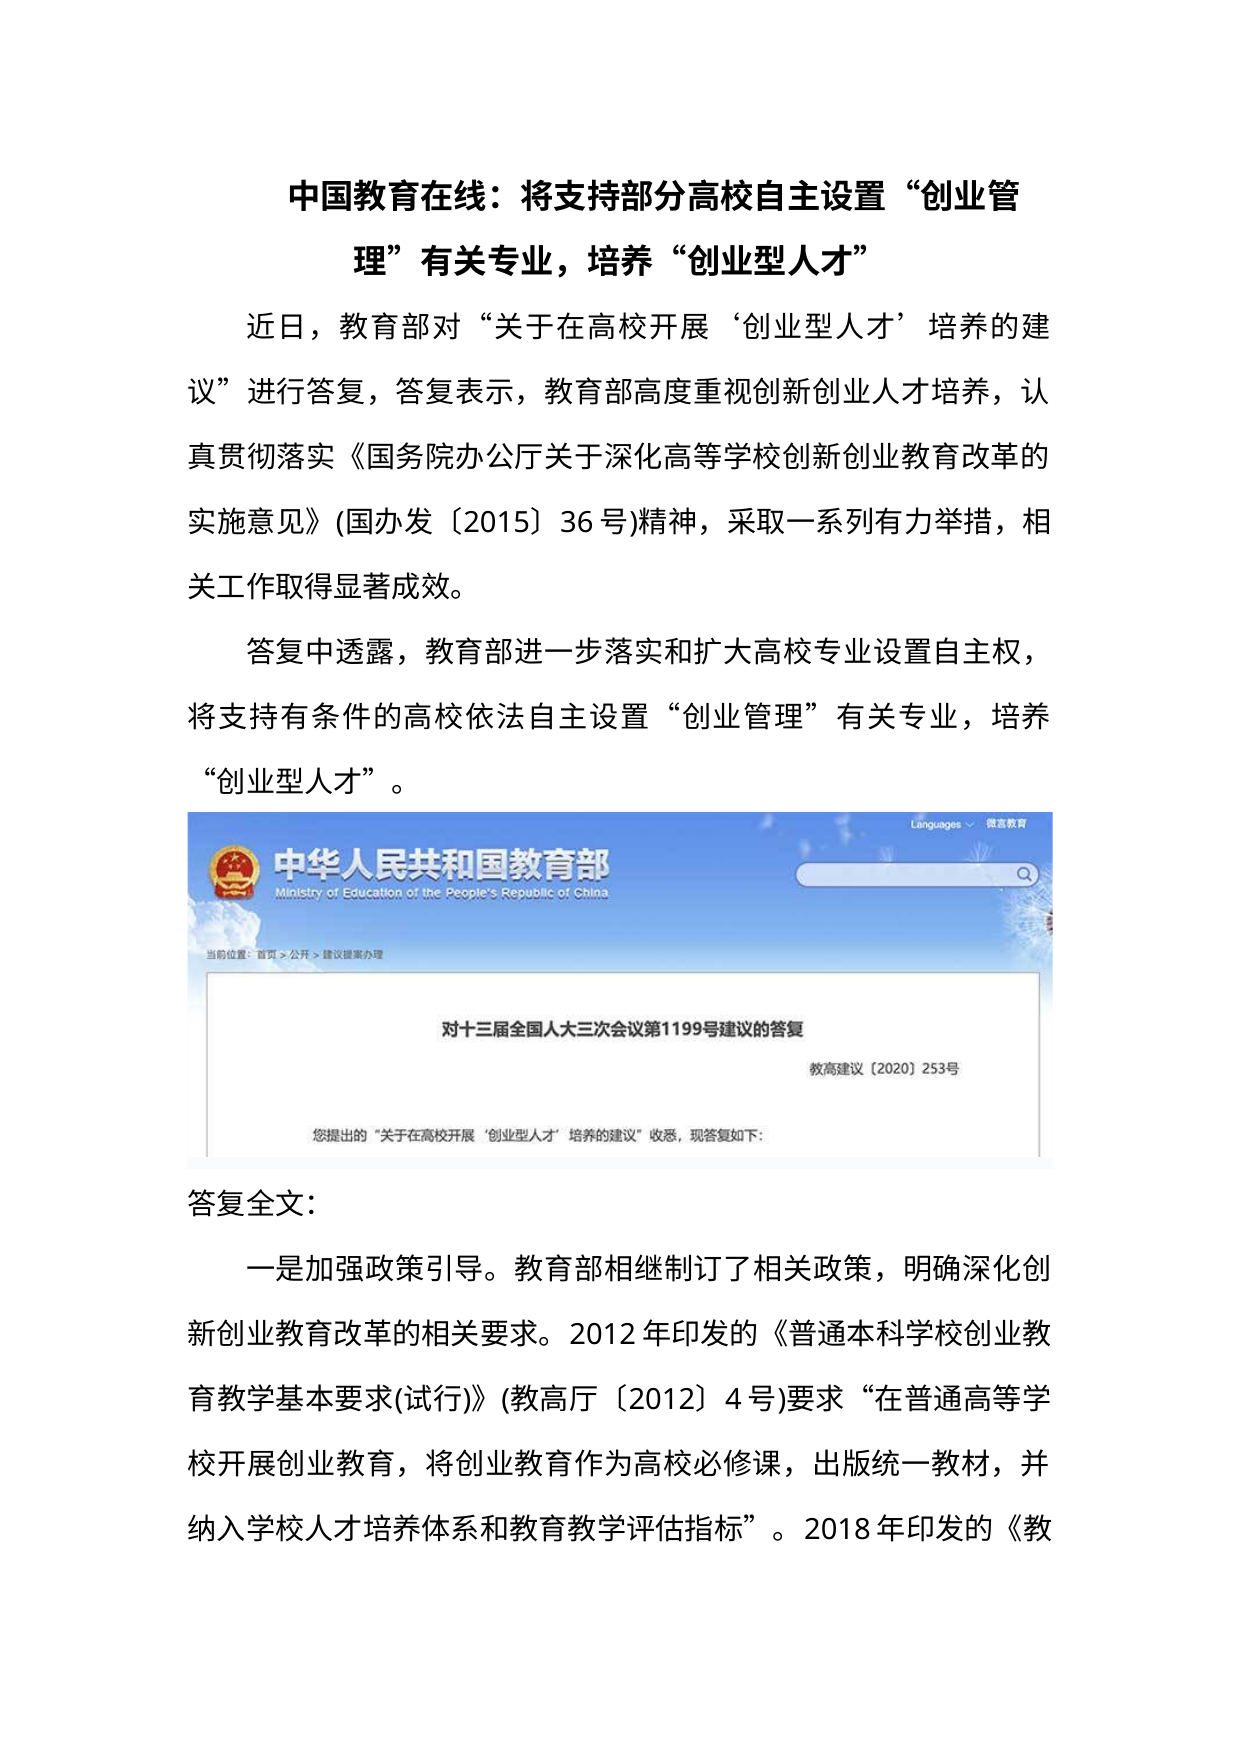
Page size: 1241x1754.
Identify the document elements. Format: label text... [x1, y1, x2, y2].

picture [187, 812, 1053, 1157]
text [187, 1234, 1053, 1559]
text 答复中透露，教育部进一步落实和扩大高校专业设置自主权，将支持有条件的高校依法自主设置“创业管理”有关专业，培养“创业型人才”。 [187, 617, 1053, 812]
text 答复全文： [187, 1169, 1053, 1234]
text 近日，教育部对“关于在高校开展‘创业型人才’培养的建议”进行答复，答复表示，教育部高度重视创新创业人才培养，认真贯彻落实《国务院办公厅关于深化高等学校创新创业教育改革的实施意见》(国办发〔2015〕36号)精神，采取一系列有力举措，相关工作取得显著成效。 [187, 292, 1053, 617]
text 中国教育在线：将支持部分高校自主设置“创业管理”有关专业，培养“创业型人才” [187, 162, 1053, 292]
